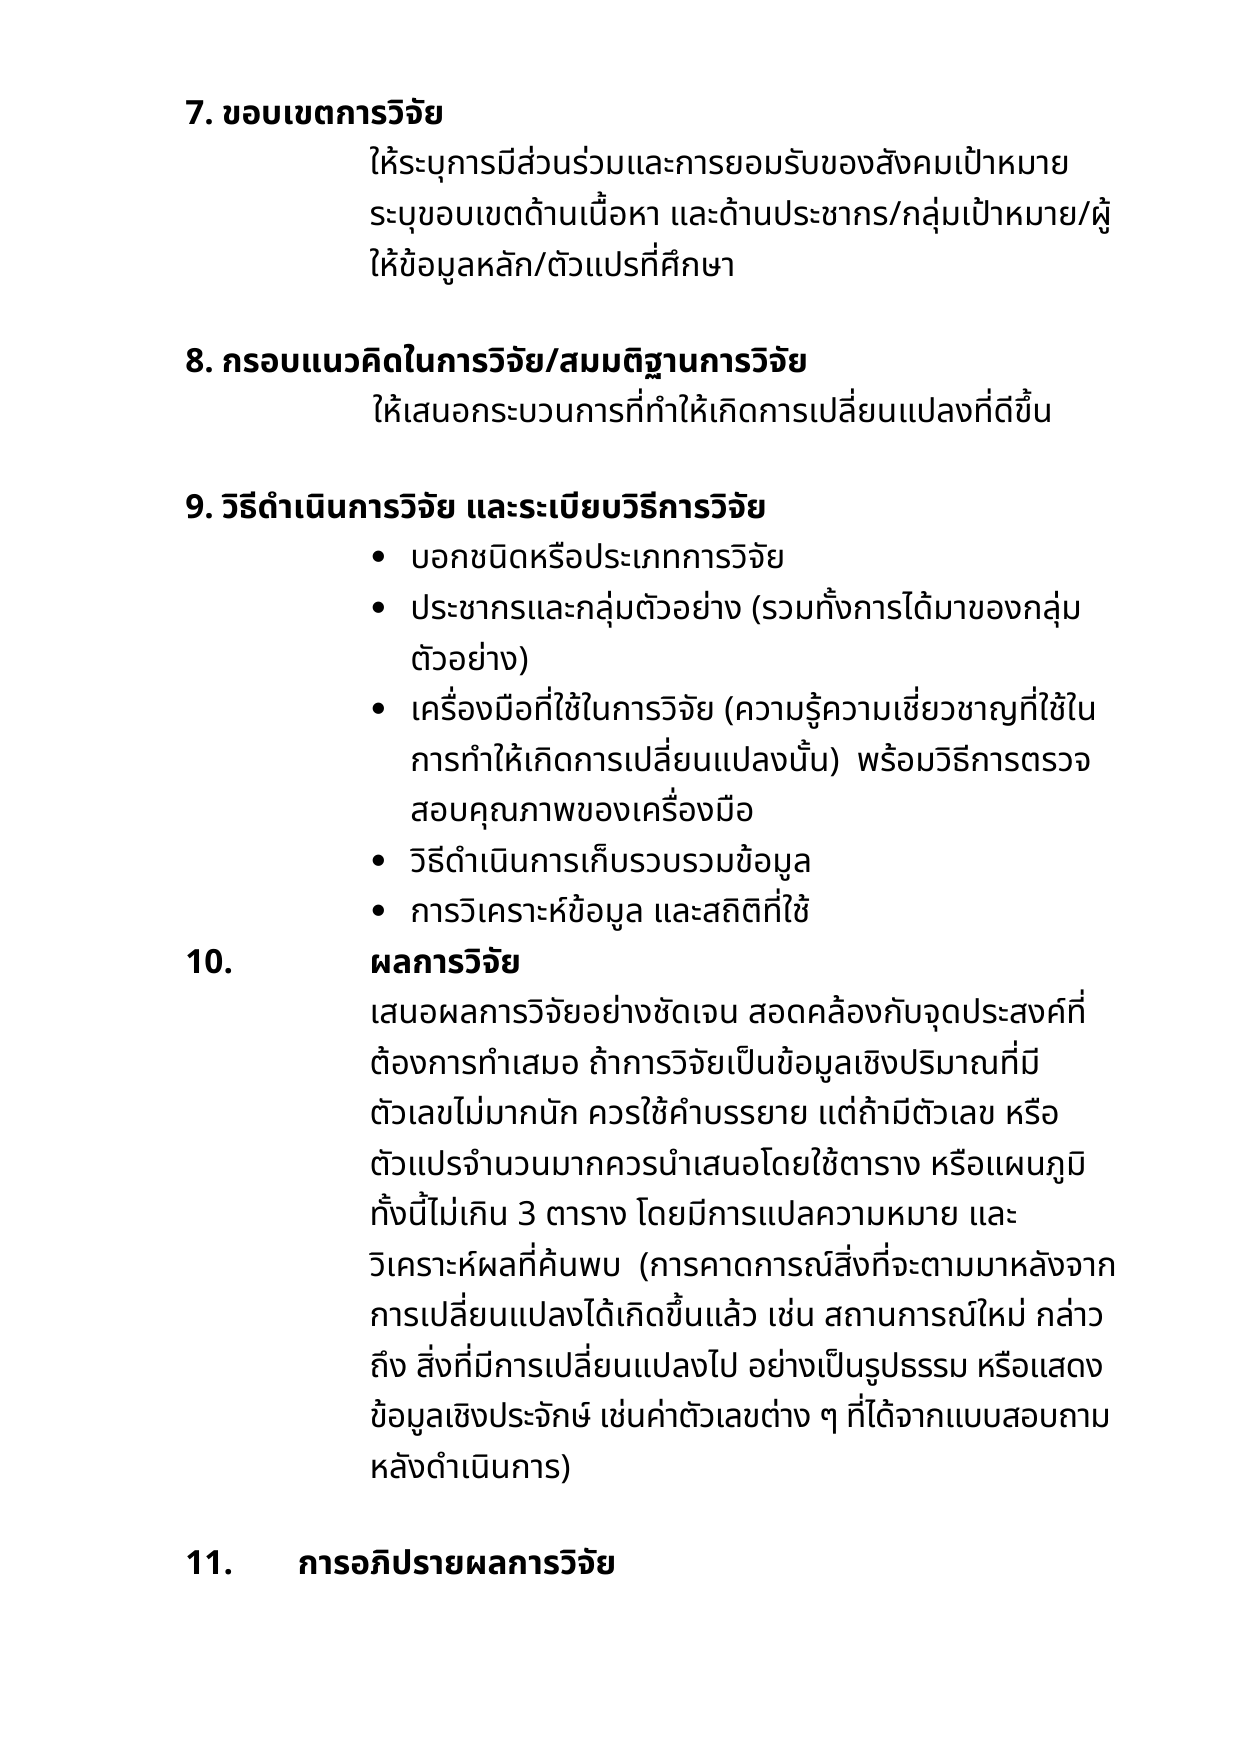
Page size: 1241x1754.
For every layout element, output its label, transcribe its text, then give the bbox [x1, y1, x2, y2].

text เสนอผลการวิจัยอย่างชัดเจน สอดคล้องกับจุดประสงค์ที่ต้องการทำเสมอ ถ้าการวิจัยเป็นข้อมูลเชิงปริมาณที่มีตัวเลขไม่มากนัก ควรใช้คำบรรยาย แต่ถ้ามีตัวเลข หรือตัวแปรจำนวนมากควรนำเสนอโดยใช้ตาราง หรือแผนภูมิ ทั้งนี้ไม่เกิน 3 ตาราง โดยมีการแปลความหมาย และวิเคราะห์ผลที่ค้นพบ (การคาดการณ์สิ่งที่จะตามมาหลังจากการเปลี่ยนแปลงได้เกิดขึ้นแล้ว เช่น สถานการณ์ใหม่ กล่าวถึง สิ่งที่มีการเปลี่ยนแปลงไป อย่างเป็นรูปธรรม หรือแสดงข้อมูลเชิงประจักษ์ เช่นค่าตัวเลขต่าง ๆ ที่ได้จากแบบสอบถามหลังดำเนินการ) [369, 988, 1122, 1493]
list กรอบแนวคิดในการวิจัย/สมมติฐานการวิจัย [185, 336, 1122, 387]
list ประชากรและกลุ่มตัวอย่าง (รวมทั้งการได้มาของกลุ่มตัวอย่าง) [373, 584, 1122, 685]
list วิธีดำเนินการวิจัย และระเบียบวิธีการวิจัย [185, 483, 1122, 533]
list ผลการวิจัย [185, 938, 1122, 988]
list ขอบเขตการวิจัย [185, 89, 1122, 139]
list บอกชนิดหรือประเภทการวิจัย [373, 533, 1122, 584]
text ให้ระบุการมีส่วนร่วมและการยอมรับของสังคมเป้าหมาย ระบุขอบเขตด้านเนื้อหา และด้านประชากร/กลุ่มเป้าหมาย/ผู้ให้ข้อมูลหลัก/ตัวแปรที่ศึกษา [369, 139, 1122, 291]
list เครื่องมือที่ใช้ในการวิจัย (ความรู้ความเชี่ยวชาญที่ใช้ในการทำให้เกิดการเปลี่ยนแปลงนั้น) พร้อมวิธีการตรวจสอบคุณภาพของเครื่องมือ [373, 685, 1122, 837]
list การวิเคราะห์ข้อมูล และสถิติที่ใช้ [373, 887, 1122, 938]
list การอภิปรายผลการวิจัย [185, 1538, 1122, 1589]
list วิธีดำเนินการเก็บรวบรวมข้อมูล [373, 837, 1122, 887]
text ให้เสนอกระบวนการที่ทำให้เกิดการเปลี่ยนแปลงที่ดีขึ้น [373, 387, 1122, 437]
